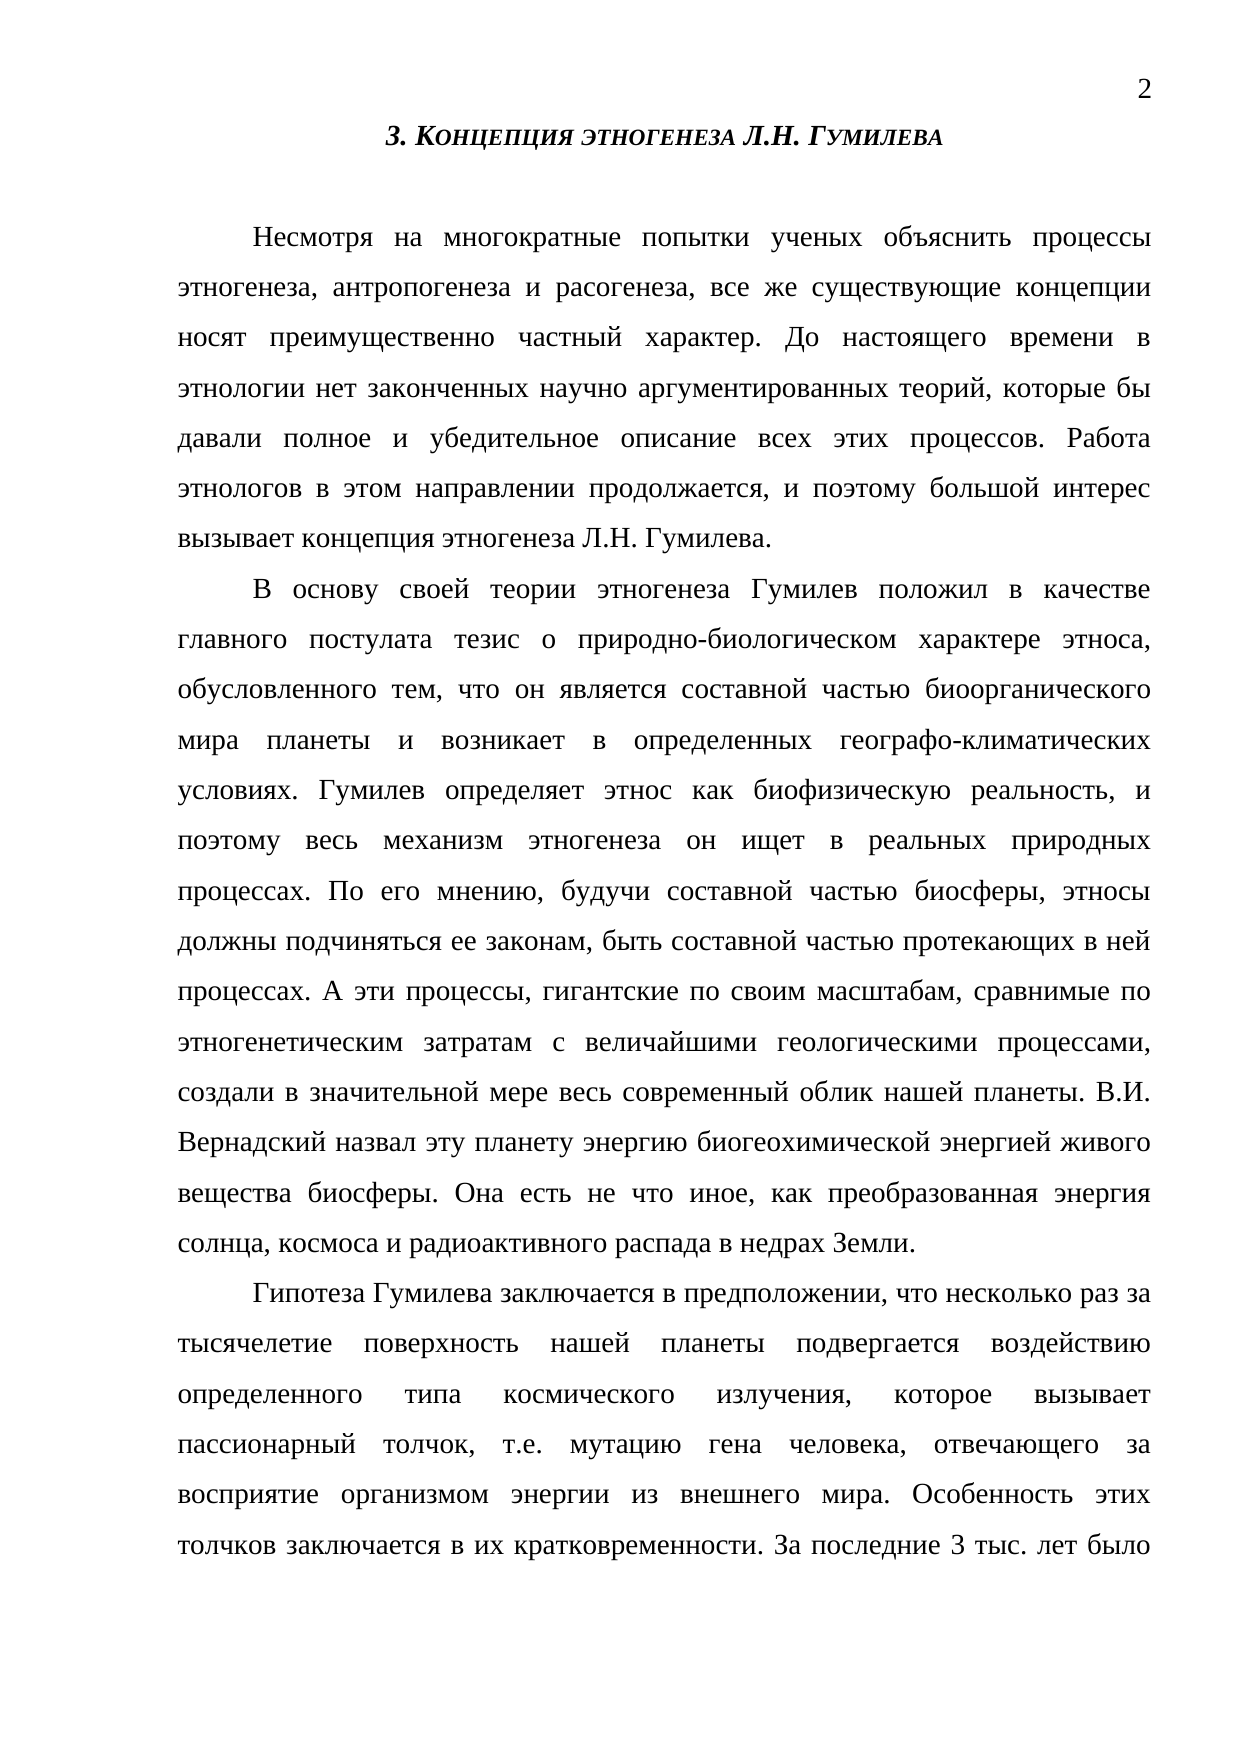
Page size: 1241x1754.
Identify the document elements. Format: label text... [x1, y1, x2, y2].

text В основу своей теории этногенеза Гумилев положил в качестве главного постулата тезис о природно-биологическом характере этноса, обусловленного тем, что он является составной частью биоорганического мира планеты и возникает в определенных географо-климатических условиях. Гумилев определяет этнос как биофизическую реальность, и поэтому весь механизм этногенеза он ищет в реальных природных процессах. По его мнению, будучи составной частью биосферы, этносы должны подчиняться ее законам, быть составной частью протекающих в ней процессах. А эти процессы, гигантские по своим масштабам, сравнимые по этногенетическим затратам с величайшими геологическими процессами, создали в значительной мере весь современный облик нашей планеты. В.И. Вернадский назвал эту планету энергию биогеохимической энергией живого вещества биосферы. Она есть не что иное, как преобразованная энергия солнца, космоса и радиоактивного распада в недрах Земли. [177, 571, 1152, 1258]
subtitle 3. Концепция этногенеза Л.Н. Гумилева [177, 118, 1152, 152]
text Несмотря на многократные попытки ученых объяснить процессы этногенеза, антропогенеза и расогенеза, все же существующие концепции носят преимущественно частный характер. До настоящего времени в этнологии нет законченных научно аргументированных теорий, которые бы давали полное и убедительное описание всех этих процессов. Работа этнологов в этом направлении продолжается, и поэтому большой интерес вызывает концепция этногенеза Л.Н. Гумилева. [177, 219, 1152, 554]
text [177, 1275, 1152, 1560]
